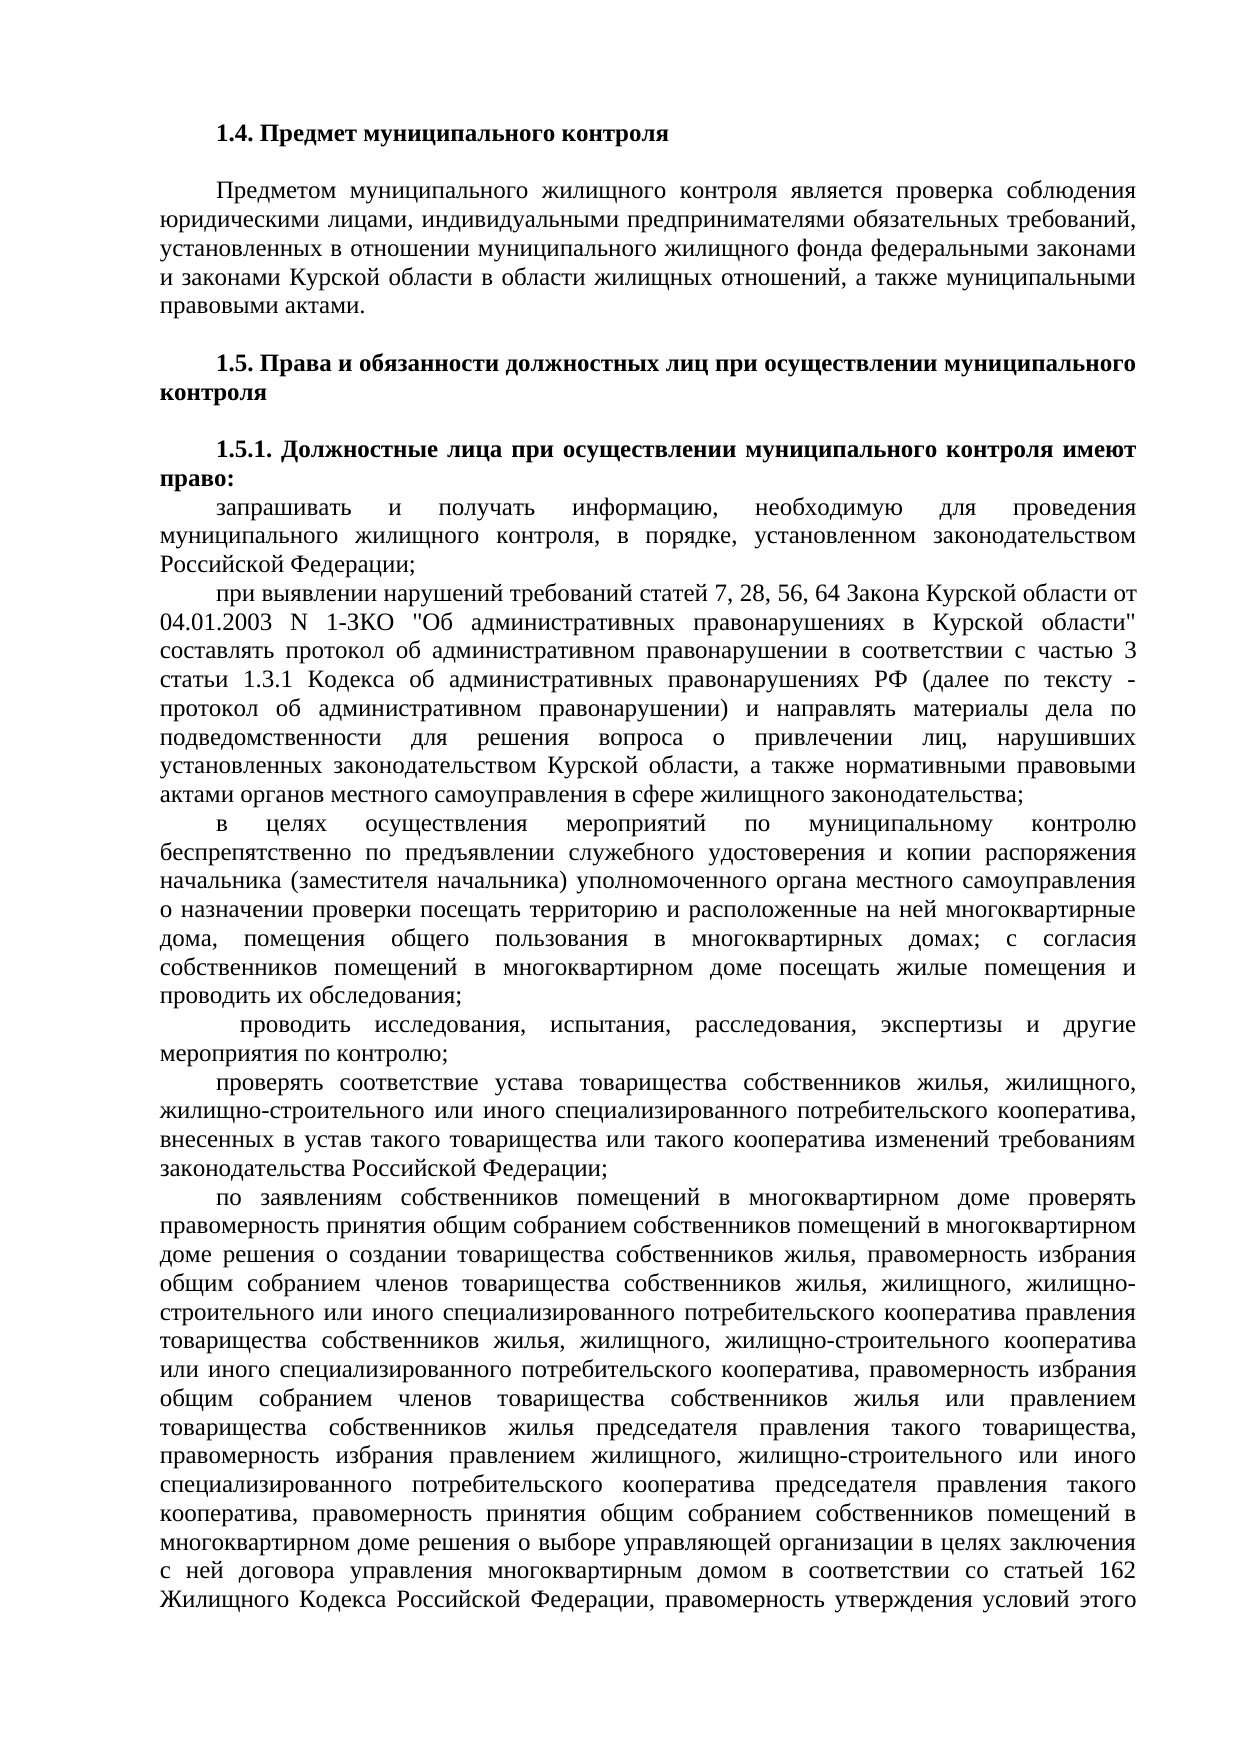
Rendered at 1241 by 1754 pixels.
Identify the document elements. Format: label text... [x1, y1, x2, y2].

text 1.5. Права и обязанности должностных лиц при осуществлении муниципального контроля [159, 348, 1137, 406]
text при выявлении нарушений требований статей 7, 28, 56, 64 Закона Курской области от 04.01.2003 N 1-ЗКО "Об административных правонарушениях в Курской области" составлять протокол об административном правонарушении в соответствии с частью 3 статьи 1.3.1 Кодекса об административных правонарушениях РФ (далее по тексту - протокол об административном правонарушении) и направлять материалы дела по подведомственности для решения вопроса о привлечении лиц, нарушивших установленных законодательством Курской области, а также нормативными правовыми актами органов местного самоуправления в сфере жилищного законодательства; [159, 578, 1137, 808]
text Предметом муниципального жилищного контроля является проверка соблюдения юридическими лицами, индивидуальными предпринимателями обязательных требований, установленных в отношении муниципального жилищного фонда федеральными законами и законами Курской области в области жилищных отношений, а также муниципальными правовыми актами. [159, 176, 1137, 319]
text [159, 1182, 1137, 1613]
text 1.4. Предмет муниципального контроля [159, 118, 1137, 147]
text проверять соответствие устава товарищества собственников жилья, жилищного, жилищно-строительного или иного специализированного потребительского кооператива, внесенных в устав такого товарищества или такого кооператива изменений требованиям законодательства Российской Федерации; [159, 1067, 1137, 1182]
text в целях осуществления мероприятий по муниципальному контролю беспрепятственно по предъявлении служебного удостоверения и копии распоряжения начальника (заместителя начальника) уполномоченного органа местного самоуправления о назначении проверки посещать территорию и расположенные на ней многоквартирные дома, помещения общего пользования в многоквартирных домах; с согласия собственников помещений в многоквартирном доме посещать жилые помещения и проводить их обследования; [159, 808, 1137, 1009]
text проводить исследования, испытания, расследования, экспертизы и другие мероприятия по контролю; [159, 1009, 1137, 1067]
text 1.5.1. Должностные лица при осуществлении муниципального контроля имеют право: [159, 434, 1137, 492]
text запрашивать и получать информацию, необходимую для проведения муниципального жилищного контроля, в порядке, установленном законодательством Российской Федерации; [159, 492, 1137, 578]
